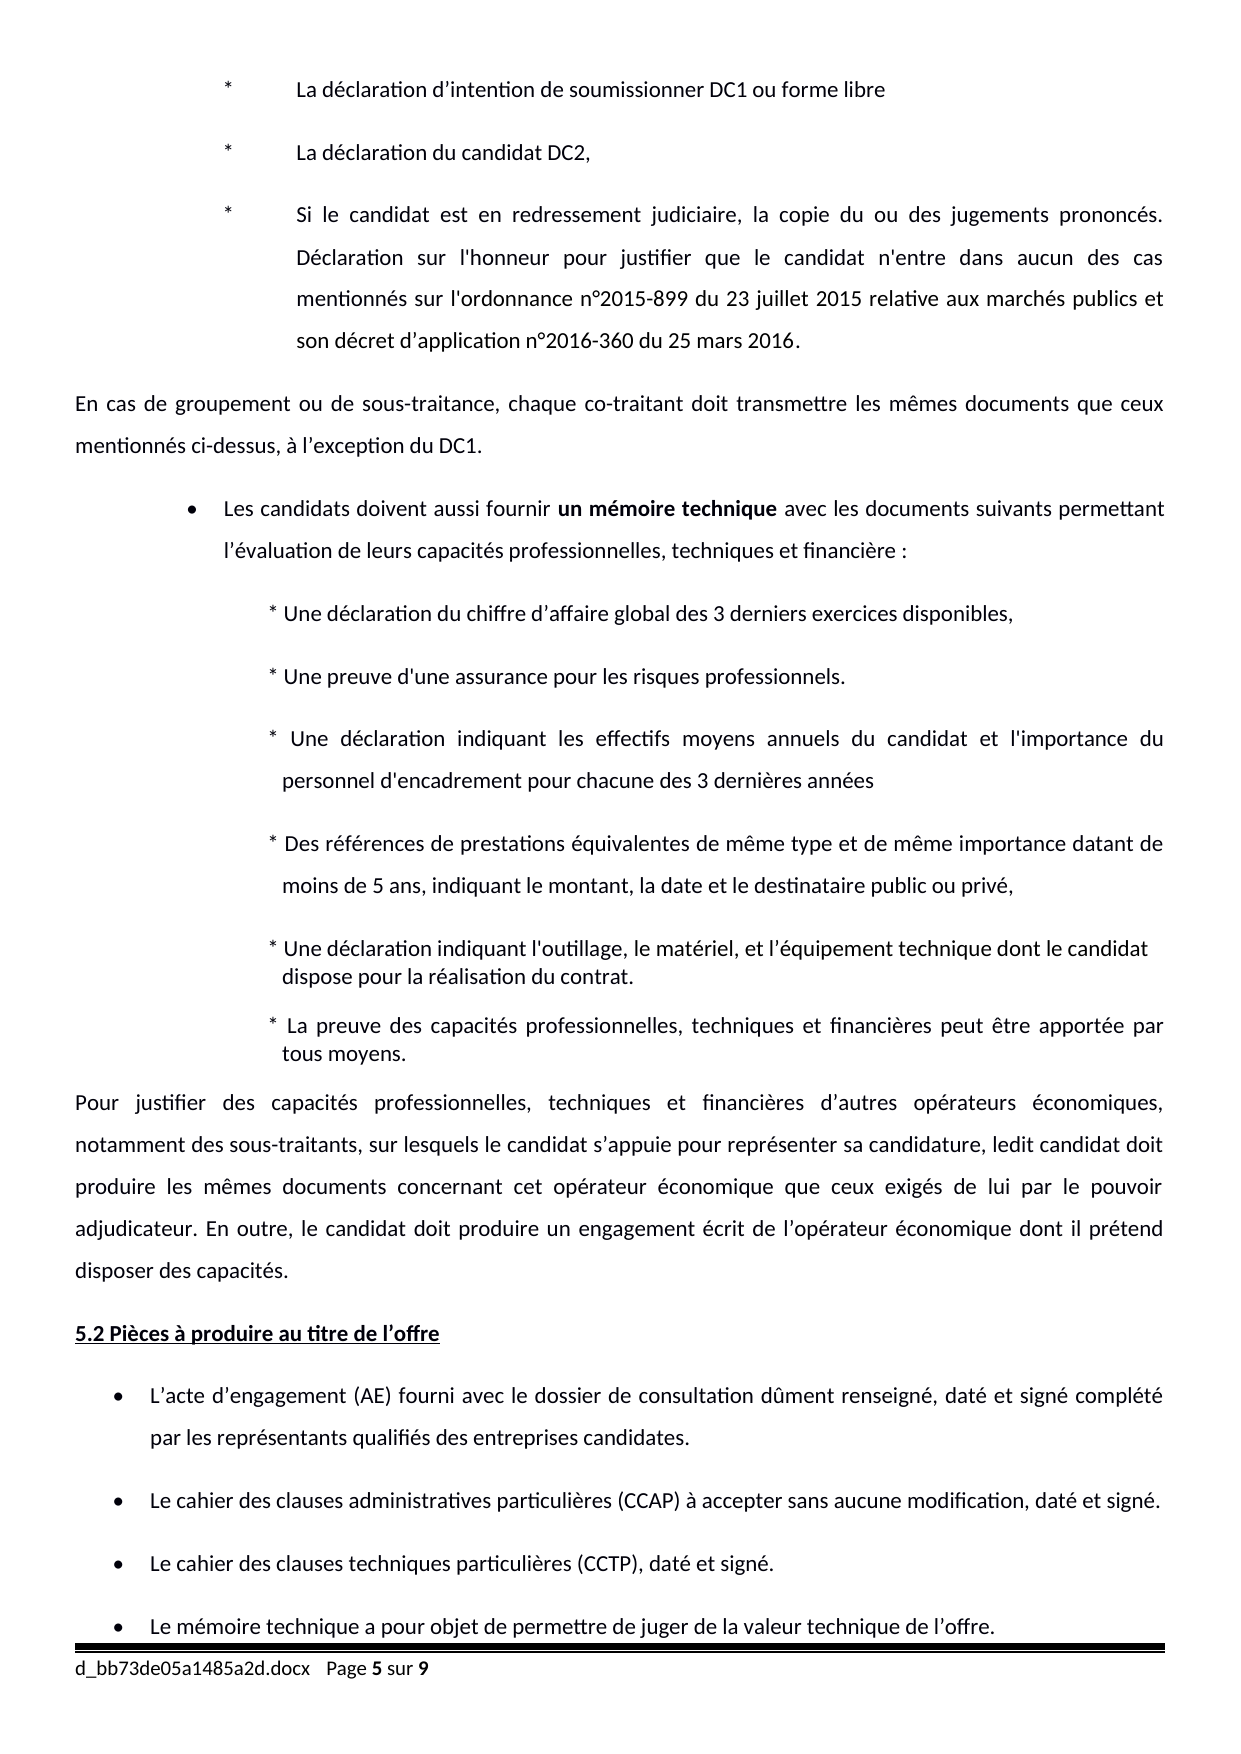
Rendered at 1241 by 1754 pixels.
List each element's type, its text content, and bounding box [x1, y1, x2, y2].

text * Une déclaration indiquant l'outillage, le matériel, et l’équipement technique dont le candidat dispose pour la réalisation du contrat. [267, 934, 1165, 990]
list Les candidats doivent aussi fournir un mémoire technique avec les documents suivants permettant l’évaluation de leurs capacités professionnelles, techniques et financière : [186, 494, 1165, 564]
text 5.2 Pièces à produire au titre de l’offre [75, 1319, 1165, 1347]
text * La déclaration d’intention de soumissionner DC1 ou forme libre [149, 75, 1165, 103]
list L’acte d’engagement (AE) fourni avec le dossier de consultation dûment renseigné, daté et signé complété par les représentants qualifiés des entreprises candidates. [112, 1381, 1165, 1451]
text En cas de groupement ou de sous-traitance, chaque co-traitant doit transmettre les mêmes documents que ceux mentionnés ci-dessus, à l’exception du DC1. [75, 389, 1165, 459]
text * Une preuve d'une assurance pour les risques professionnels. [267, 662, 1165, 690]
text * Une déclaration du chiffre d’affaire global des 3 derniers exercices disponibles, [267, 599, 1165, 627]
text Pour justifier des capacités professionnelles, techniques et financières d’autres opérateurs économiques, notamment des sous-traitants, sur lesquels le candidat s’appuie pour représenter sa candidature, ledit candidat doit produire les mêmes documents concernant cet opérateur économique que ceux exigés de lui par le pouvoir adjudicateur. En outre, le candidat doit produire un engagement écrit de l’opérateur économique dont il prétend disposer des capacités. [75, 1088, 1165, 1284]
text * Une déclaration indiquant les effectifs moyens annuels du candidat et l'importance du personnel d'encadrement pour chacune des 3 dernières années [267, 724, 1165, 794]
list Le cahier des clauses techniques particulières (CCTP), daté et signé. [112, 1549, 1165, 1577]
text * La preuve des capacités professionnelles, techniques et financières peut être apportée par tous moyens. [267, 1011, 1165, 1067]
text * Des références de prestations équivalentes de même type et de même importance datant de moins de 5 ans, indiquant le montant, la date et le destinataire public ou privé, [267, 829, 1165, 899]
text * Si le candidat est en redressement judiciaire, la copie du ou des jugements prononcés. Déclaration sur l'honneur pour justifier que le candidat n'entre dans aucun des cas mentionnés sur l'ordonnance n°2015-899 du 23 juillet 2015 relative aux marchés publics et son décret d’application n°2016-360 du 25 mars 2016. [222, 201, 1165, 354]
list Le mémoire technique a pour objet de permettre de juger de la valeur technique de l’offre. [112, 1612, 1165, 1640]
text * La déclaration du candidat DC2, [149, 138, 1165, 166]
list Le cahier des clauses administratives particulières (CCAP) à accepter sans aucune modification, daté et signé. [112, 1486, 1165, 1514]
